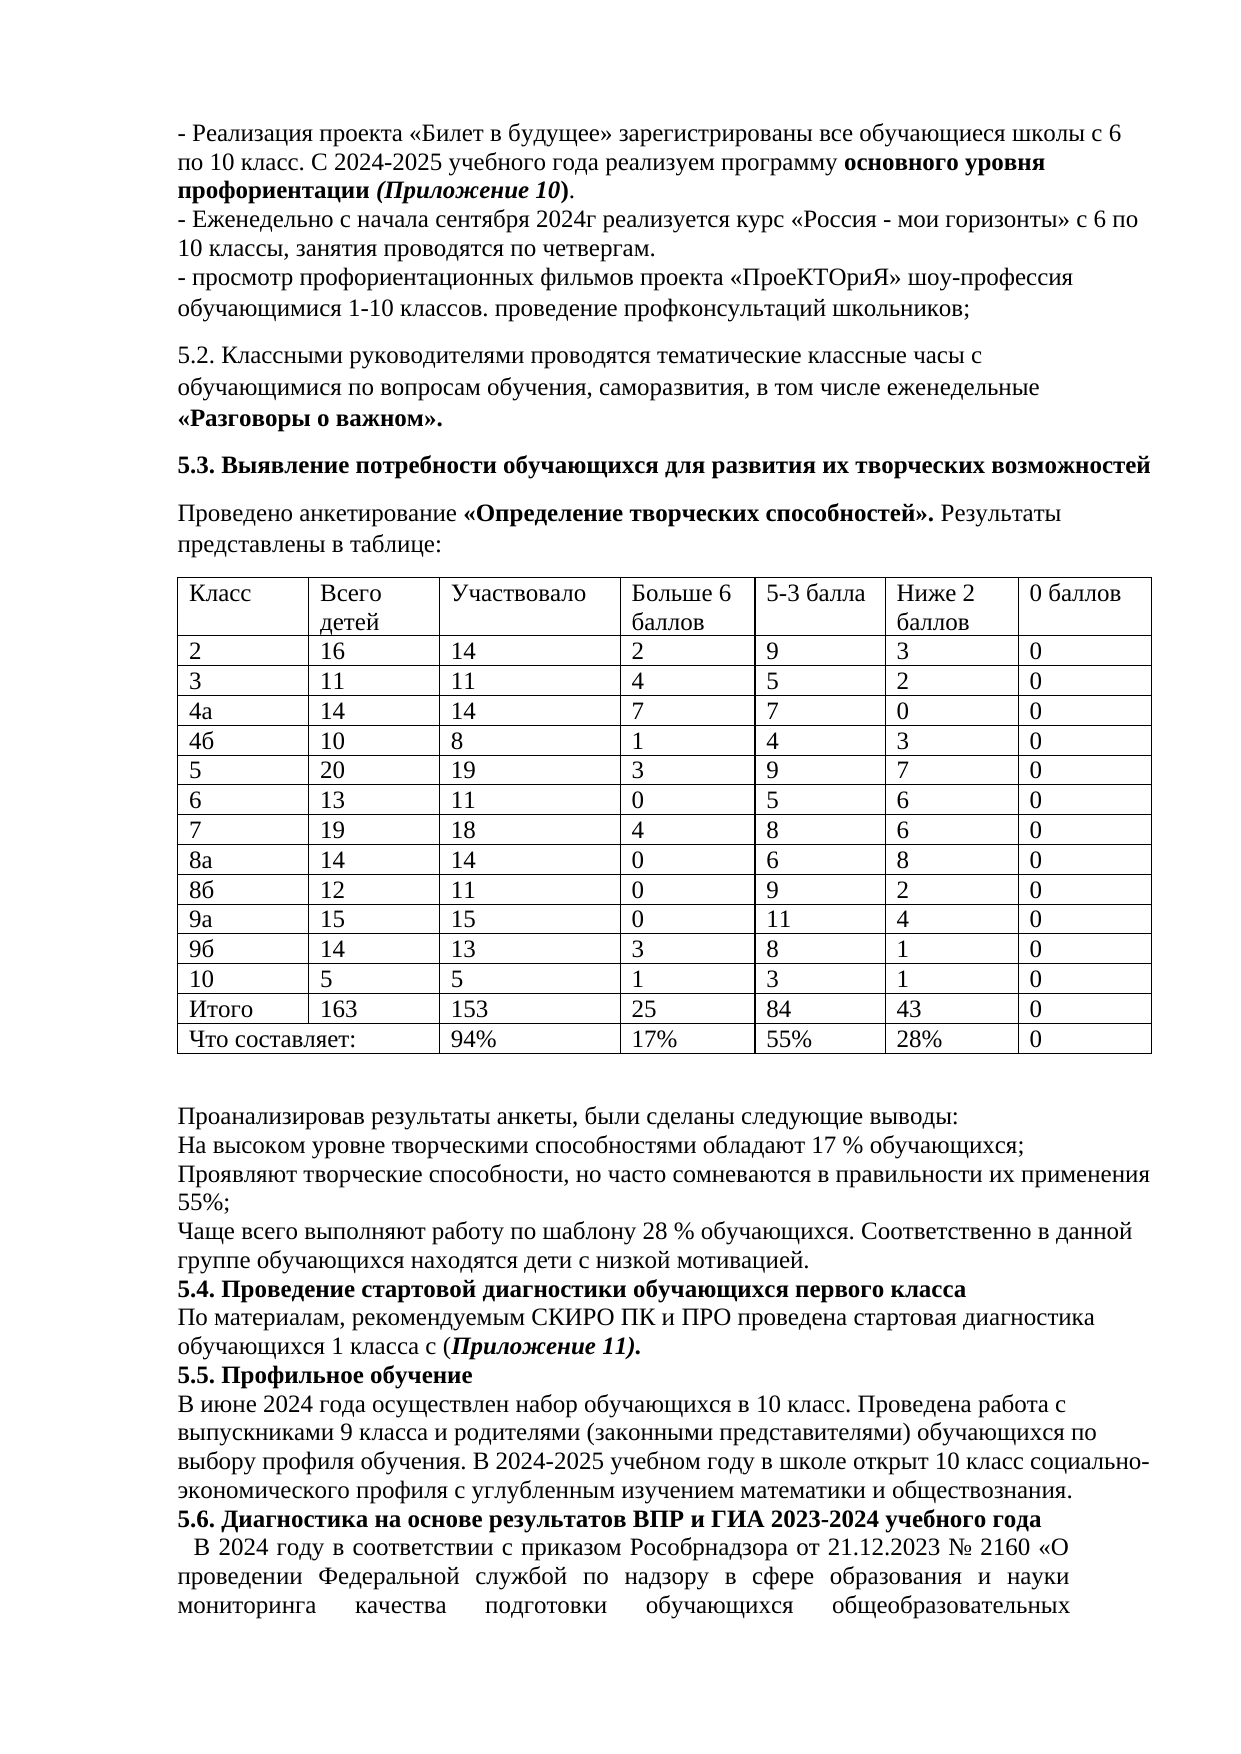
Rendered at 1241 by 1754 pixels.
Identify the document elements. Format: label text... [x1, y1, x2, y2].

table_cell 8а [178, 845, 308, 874]
table_cell 28% [886, 1024, 1018, 1052]
table_cell 1 [886, 934, 1018, 963]
text - Еженедельно с начала сентября 2024г реализуется курс «Россия - мои горизонты» с 6 по 10 классы, занятия проводятся по четвергам. [177, 204, 1152, 262]
text 5.5. Профильное обучение [177, 1360, 1152, 1389]
table_cell 163 [309, 994, 439, 1023]
table_cell 4а [178, 696, 308, 725]
table_cell 20 [309, 756, 439, 784]
table_header Класс [178, 578, 308, 635]
table_cell 3 [756, 964, 885, 993]
text 5.2. Классными руководителями проводятся тематические классные часы с обучающимися по вопросам обучения, саморазвития, в том числе еженедельные «Разговоры о важном». [177, 341, 1152, 431]
table_header Участвовало [440, 578, 620, 635]
table_cell 15 [309, 905, 439, 933]
table_cell 9 [756, 756, 885, 784]
text 5.4. Проведение стартовой диагностики обучающихся первого класса [177, 1274, 1152, 1302]
table_cell 0 [621, 845, 754, 874]
text В июне 2024 года осуществлен набор обучающихся в 10 класс. Проведена работа с выпускниками 9 класса и родителями (законными представителями) обучающихся по выбору профиля обучения. В 2024-2025 учебном году в школе открыт 10 класс социально-экономического профиля с углубленным изучением математики и обществознания. [177, 1389, 1152, 1504]
table_cell 9а [178, 905, 308, 933]
table_cell 0 [1019, 756, 1151, 784]
table_cell 0 [1019, 845, 1151, 874]
table_cell 14 [309, 845, 439, 874]
table_cell 25 [621, 994, 754, 1023]
table_cell 13 [440, 934, 620, 963]
table_cell 0 [1019, 1024, 1151, 1052]
text По материалам, рекомендуемым СКИРО ПК и ПРО проведена стартовая диагностика обучающихся 1 класса с (Приложение 11). [177, 1302, 1152, 1360]
table_cell 0 [1019, 934, 1151, 963]
table_cell 13 [309, 785, 439, 814]
table_cell 11 [756, 905, 885, 933]
table_cell 14 [440, 696, 620, 725]
table_cell 0 [886, 696, 1018, 725]
table_cell 94% [440, 1024, 620, 1052]
text 5.3. Выявление потребности обучающихся для развития их творческих возможностей [177, 450, 1152, 479]
table_cell 8 [756, 934, 885, 963]
table_cell 0 [1019, 636, 1151, 665]
table_cell 19 [440, 756, 620, 784]
table_cell 7 [756, 696, 885, 725]
table_cell 4 [621, 815, 754, 844]
table_cell 0 [1019, 994, 1151, 1023]
table_cell 7 [621, 696, 754, 725]
table_cell 4б [178, 726, 308, 754]
table_cell 5 [756, 666, 885, 695]
table_cell 7 [178, 815, 308, 844]
table_cell 17% [621, 1024, 754, 1052]
table_cell 15 [440, 905, 620, 933]
text 5.6. Диагностика на основе результатов ВПР и ГИА 2023-2024 учебного года [177, 1504, 1152, 1532]
table_cell 2 [886, 666, 1018, 695]
table_cell 0 [1019, 666, 1151, 695]
table_cell 7 [886, 756, 1018, 784]
table_cell Итого [178, 994, 308, 1023]
table_cell 14 [309, 696, 439, 725]
table_cell 14 [440, 845, 620, 874]
table_cell 2 [621, 636, 754, 665]
table_cell 11 [440, 875, 620, 903]
table_cell 1 [621, 726, 754, 754]
table_cell 6 [886, 815, 1018, 844]
text - Реализация проекта «Билет в будущее» зарегистрированы все обучающиеся школы с 6 по 10 класс. С 2024-2025 учебного года реализуем программу основного уровня профориентации (Приложение 10). [177, 118, 1152, 204]
table_header Ниже 2 баллов [886, 578, 1018, 635]
table_cell 3 [621, 756, 754, 784]
table_cell 12 [309, 875, 439, 903]
table_cell 0 [1019, 696, 1151, 725]
table_cell 8 [756, 815, 885, 844]
table_cell 1 [621, 964, 754, 993]
table_cell 18 [440, 815, 620, 844]
table_cell 3 [886, 636, 1018, 665]
table_cell 14 [309, 934, 439, 963]
table_cell 5 [756, 785, 885, 814]
table_cell 5 [440, 964, 620, 993]
table_cell 0 [621, 785, 754, 814]
table_cell 4 [886, 905, 1018, 933]
text Проведено анкетирование «Определение творческих способностей». Результаты представлены в таблице: [177, 498, 1152, 558]
table_cell 0 [621, 875, 754, 903]
table_cell 11 [309, 666, 439, 695]
table_cell 0 [1019, 726, 1151, 754]
table_cell 2 [178, 636, 308, 665]
table_cell 1 [886, 964, 1018, 993]
table_cell 14 [440, 636, 620, 665]
table_cell 16 [309, 636, 439, 665]
table_cell 11 [440, 785, 620, 814]
table_cell 11 [440, 666, 620, 695]
table_cell 9б [178, 934, 308, 963]
table_cell 0 [621, 905, 754, 933]
table_cell 4 [621, 666, 754, 695]
table_cell 4 [756, 726, 885, 754]
table_header 5-3 балла [756, 578, 885, 635]
table_cell 6 [756, 845, 885, 874]
table_header 0 баллов [1019, 578, 1151, 635]
table_cell 84 [756, 994, 885, 1023]
table_cell 2 [886, 875, 1018, 903]
table_cell 3 [178, 666, 308, 695]
table_cell 5 [178, 756, 308, 784]
table_cell Что составляет: [178, 1024, 439, 1052]
table_cell 8 [886, 845, 1018, 874]
table_cell 19 [309, 815, 439, 844]
table_cell 0 [1019, 815, 1151, 844]
table_cell 153 [440, 994, 620, 1023]
text Проанализировав результаты анкеты, были сделаны следующие выводы: [177, 1101, 1152, 1130]
text - просмотр профориентационных фильмов проекта «ПроеКТОриЯ» шоу-профессия обучающимися 1-10 классов. проведение профконсультаций школьников; [177, 262, 1152, 322]
table_cell 3 [886, 726, 1018, 754]
table_cell 8 [440, 726, 620, 754]
table_cell 0 [1019, 785, 1151, 814]
table_cell 8б [178, 875, 308, 903]
table_cell 10 [309, 726, 439, 754]
table_cell 0 [1019, 964, 1151, 993]
table_cell 0 [1019, 905, 1151, 933]
text Проявляют творческие способности, но часто сомневаются в правильности их применения 55%; [177, 1159, 1152, 1216]
table_cell 6 [178, 785, 308, 814]
table_cell 10 [178, 964, 308, 993]
text На высоком уровне творческими способностями обладают 17 % обучающихся; [177, 1130, 1152, 1159]
table_cell 0 [1019, 875, 1151, 903]
table_cell 6 [886, 785, 1018, 814]
table_cell 43 [886, 994, 1018, 1023]
table_cell 9 [756, 875, 885, 903]
table_cell 9 [756, 636, 885, 665]
table_header Больше 6 баллов [621, 578, 754, 635]
table_cell 5 [309, 964, 439, 993]
table_header Всего детей [309, 578, 439, 635]
table_cell 55% [756, 1024, 885, 1052]
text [177, 1532, 1071, 1619]
table_cell 3 [621, 934, 754, 963]
text Чаще всего выполняют работу по шаблону 28 % обучающихся. Соответственно в данной группе обучающихся находятся дети с низкой мотивацией. [177, 1216, 1152, 1274]
